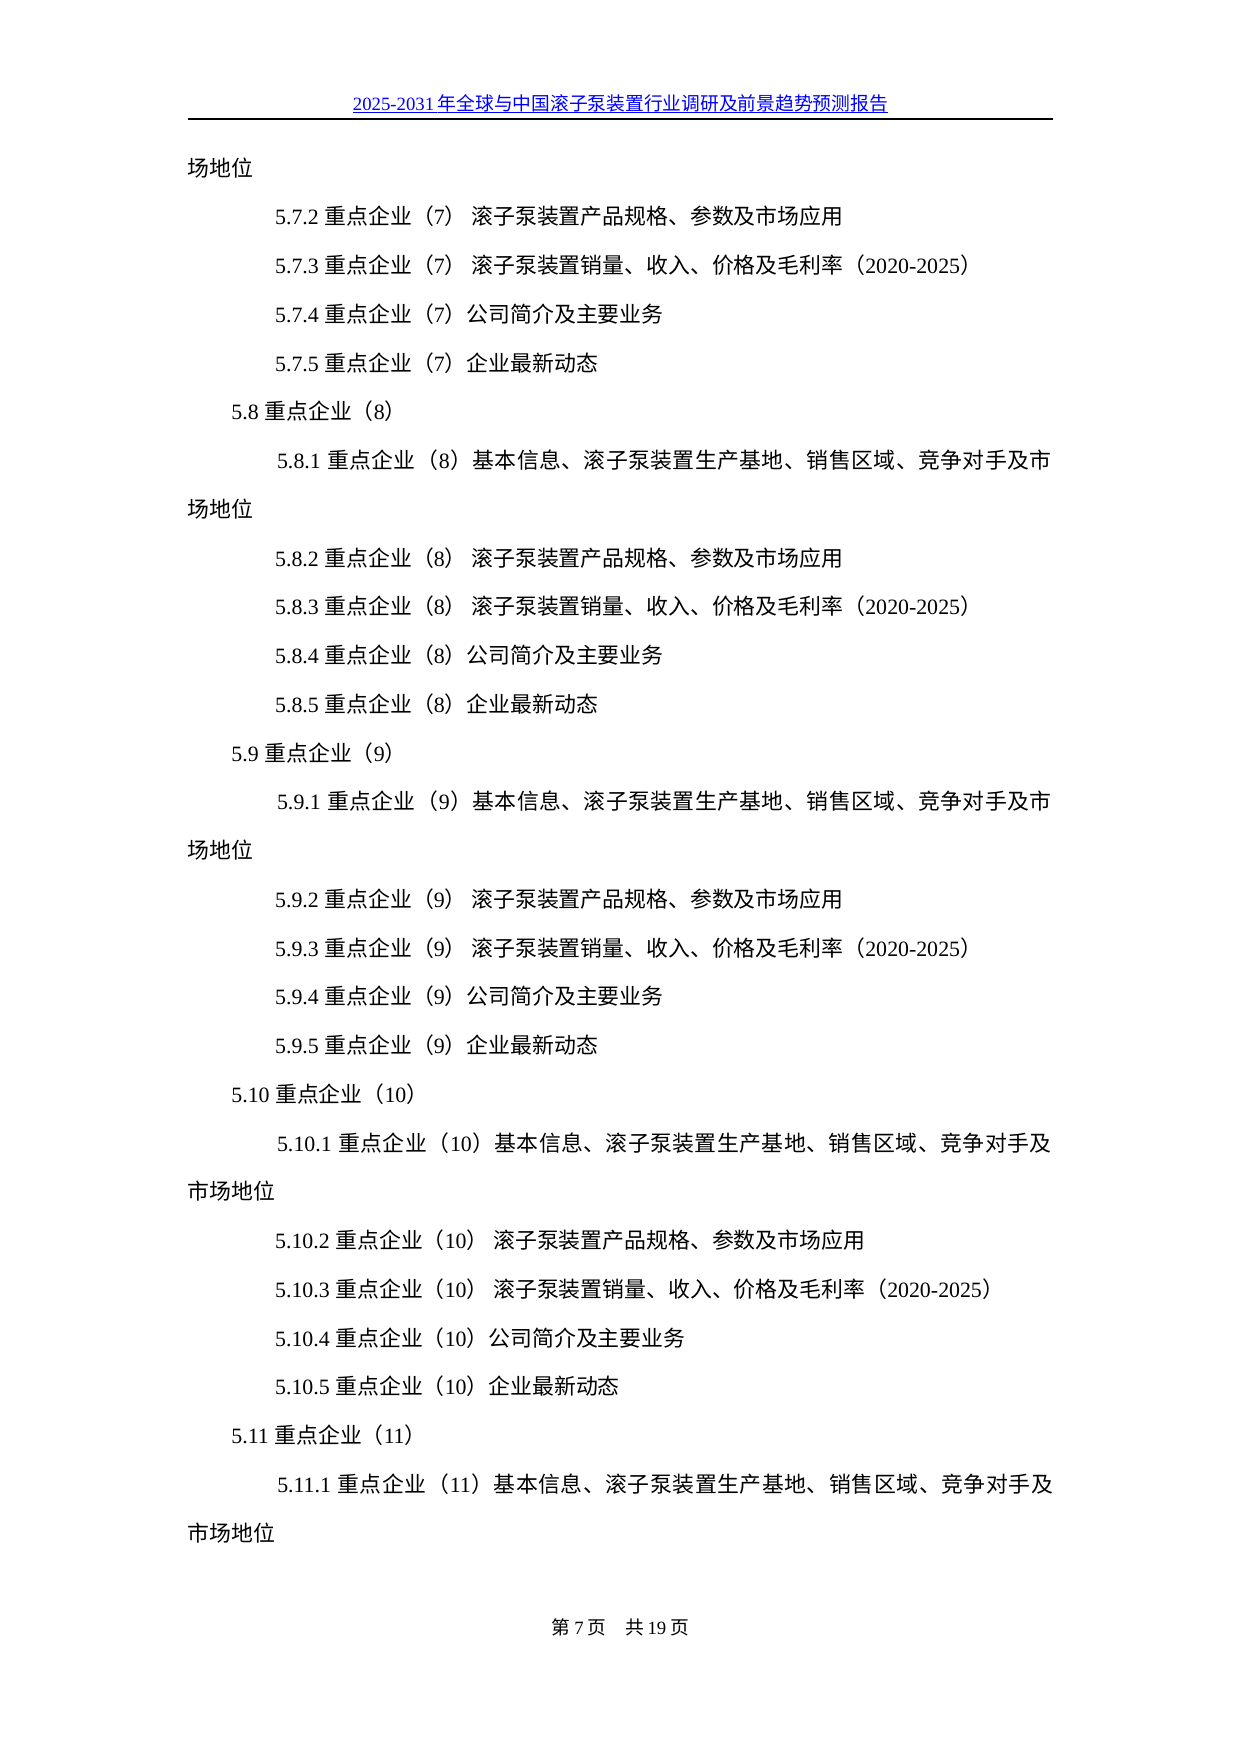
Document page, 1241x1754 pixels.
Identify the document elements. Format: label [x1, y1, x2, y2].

text [187, 150, 1053, 1548]
